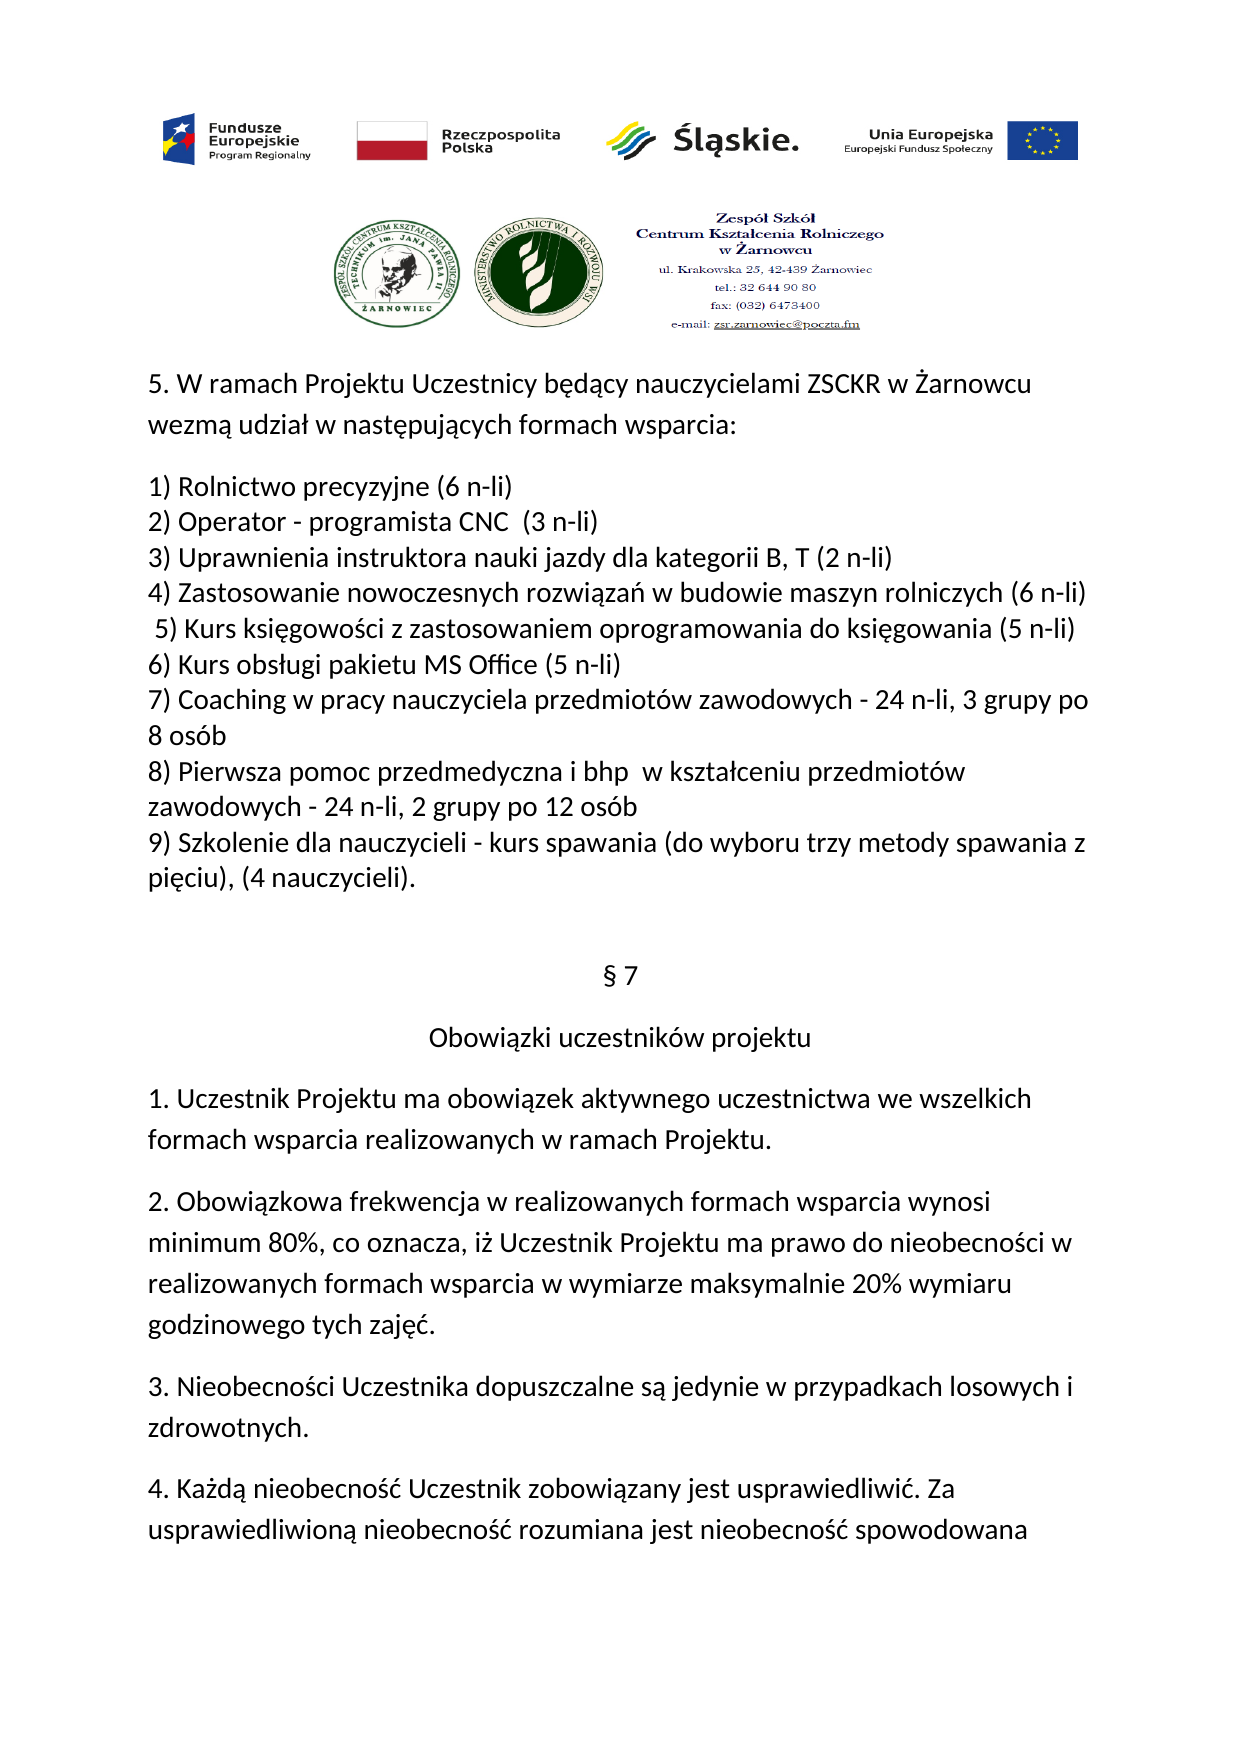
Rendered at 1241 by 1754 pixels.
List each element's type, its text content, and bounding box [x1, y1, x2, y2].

text 2. Obowiązkowa frekwencja w realizowanych formach wsparcia wynosi minimum 80%, co oznacza, iż Uczestnik Projektu ma prawo do nieobecności w realizowanych formach wsparcia w wymiarze maksymalnie 20% wymiaru godzinowego tych zajęć. [148, 1183, 1093, 1342]
text 3. Nieobecności Uczestnika dopuszczalne są jedynie w przypadkach losowych i zdrowotnych. [148, 1368, 1093, 1444]
picture [147, 101, 1093, 177]
text 5. W ramach Projektu Uczestnicy będący nauczycielami ZSCKR w Żarnowcu wezmą udział w następujących formach wsparcia: [148, 365, 1093, 442]
text 5) Kurs księgowości z zastosowaniem oprogramowania do księgowania (5 n-li) 6) Kurs obsługi pakietu MS Office (5 n-li) [148, 610, 1093, 681]
text 1. Uczestnik Projektu ma obowiązek aktywnego uczestnictwa we wszelkich formach wsparcia realizowanych w ramach Projektu. [148, 1081, 1093, 1157]
text 7) Coaching w pracy nauczyciela przedmiotów zawodowych - 24 n-li, 3 grupy po 8 osób [148, 681, 1093, 753]
text 2) Operator - programista CNC (3 n-li) [148, 503, 1093, 539]
text Obowiązki uczestników projektu [148, 1019, 1093, 1054]
text 4) Zastosowanie nowoczesnych rozwiązań w budowie maszyn rolniczych (6 n-li) [148, 574, 1093, 610]
text 9) Szkolenie dla nauczycieli - kurs spawania (do wyboru trzy metody spawania z pięciu), (4 nauczycieli). [148, 824, 1093, 895]
text 3) Uprawnienia instruktora nauki jazdy dla kategorii B, T (2 n-li) [148, 539, 1093, 574]
text § 7 [148, 957, 1093, 993]
picture [303, 204, 937, 337]
text 1) Rolnictwo precyzyjne (6 n-li) [148, 468, 1093, 503]
text 8) Pierwsza pomoc przedmedyczna i bhp w kształceniu przedmiotów zawodowych - 24 n-li, 2 grupy po 12 osób [148, 753, 1093, 824]
